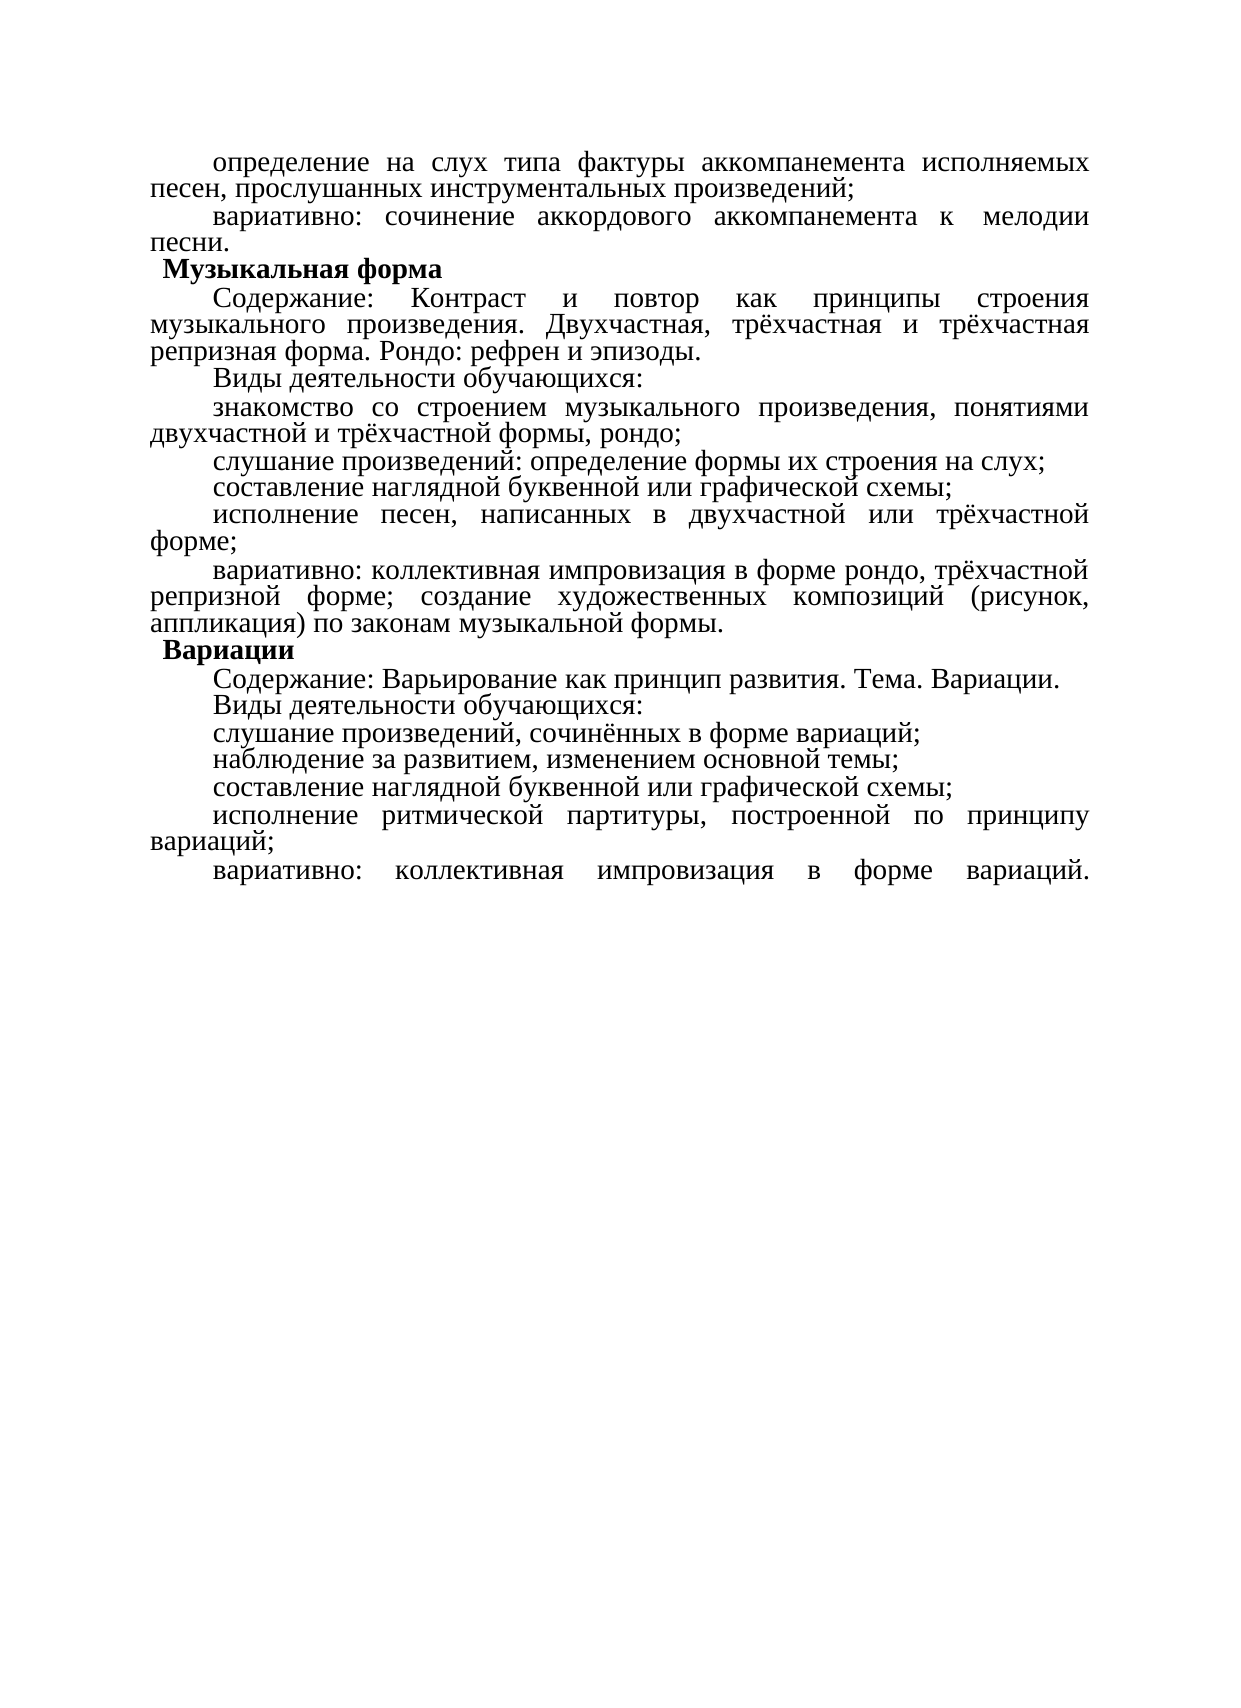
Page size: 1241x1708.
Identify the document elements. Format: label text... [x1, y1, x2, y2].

text знакомство со строением музыкального произведения, понятиями двухчастной и трёхчастной формы, рондо; [150, 394, 1089, 449]
subtitle Музыкальная форма [162, 258, 365, 284]
text исполнение ритмической партитуры, построенной по принципу вариаций; [150, 802, 1090, 857]
text определение на слух типа фактуры аккомпанемента исполняемых песен, прослушанных инструментальных произведений; [150, 149, 1089, 204]
text вариативно: коллективная импровизация в форме вариаций. [213, 857, 1171, 885]
text Содержание: Контраст и повтор как принципы строения музыкального произведения. Двухчастная, трёхчастная и трёхчастная репризная форма. Рондо: рефрен и эпизоды. [150, 286, 1089, 367]
text Виды деятельности обучающихся: [213, 367, 1171, 393]
subtitle Музыкальная форма [369, 258, 1171, 284]
text слушание произведений, сочинённых в форме вариаций; наблюдение за развитием, изменением основной темы; составление наглядной буквенной или графической схемы; [213, 721, 1027, 802]
text форме; [161, 530, 1171, 556]
text Содержание: Варьирование как принцип развития. Тема. Вариации. Виды деятельности обучающихся: [213, 667, 1090, 721]
subtitle Вариации [162, 639, 1171, 665]
text слушание произведений: определение формы их строения на слух; составление наглядной буквенной или графической схемы; исполнение песен, написанных в двухчастной или трёхчастной [213, 449, 1089, 530]
text вариативно: коллективная импровизация в форме рондо, трёхчастной репризной форме; создание художественных композиций (рисунок, аппликация) по законам музыкальной формы. [150, 558, 1089, 639]
text вариативно: сочинение аккордового аккомпанемента к мелодии песни. [150, 204, 1089, 258]
